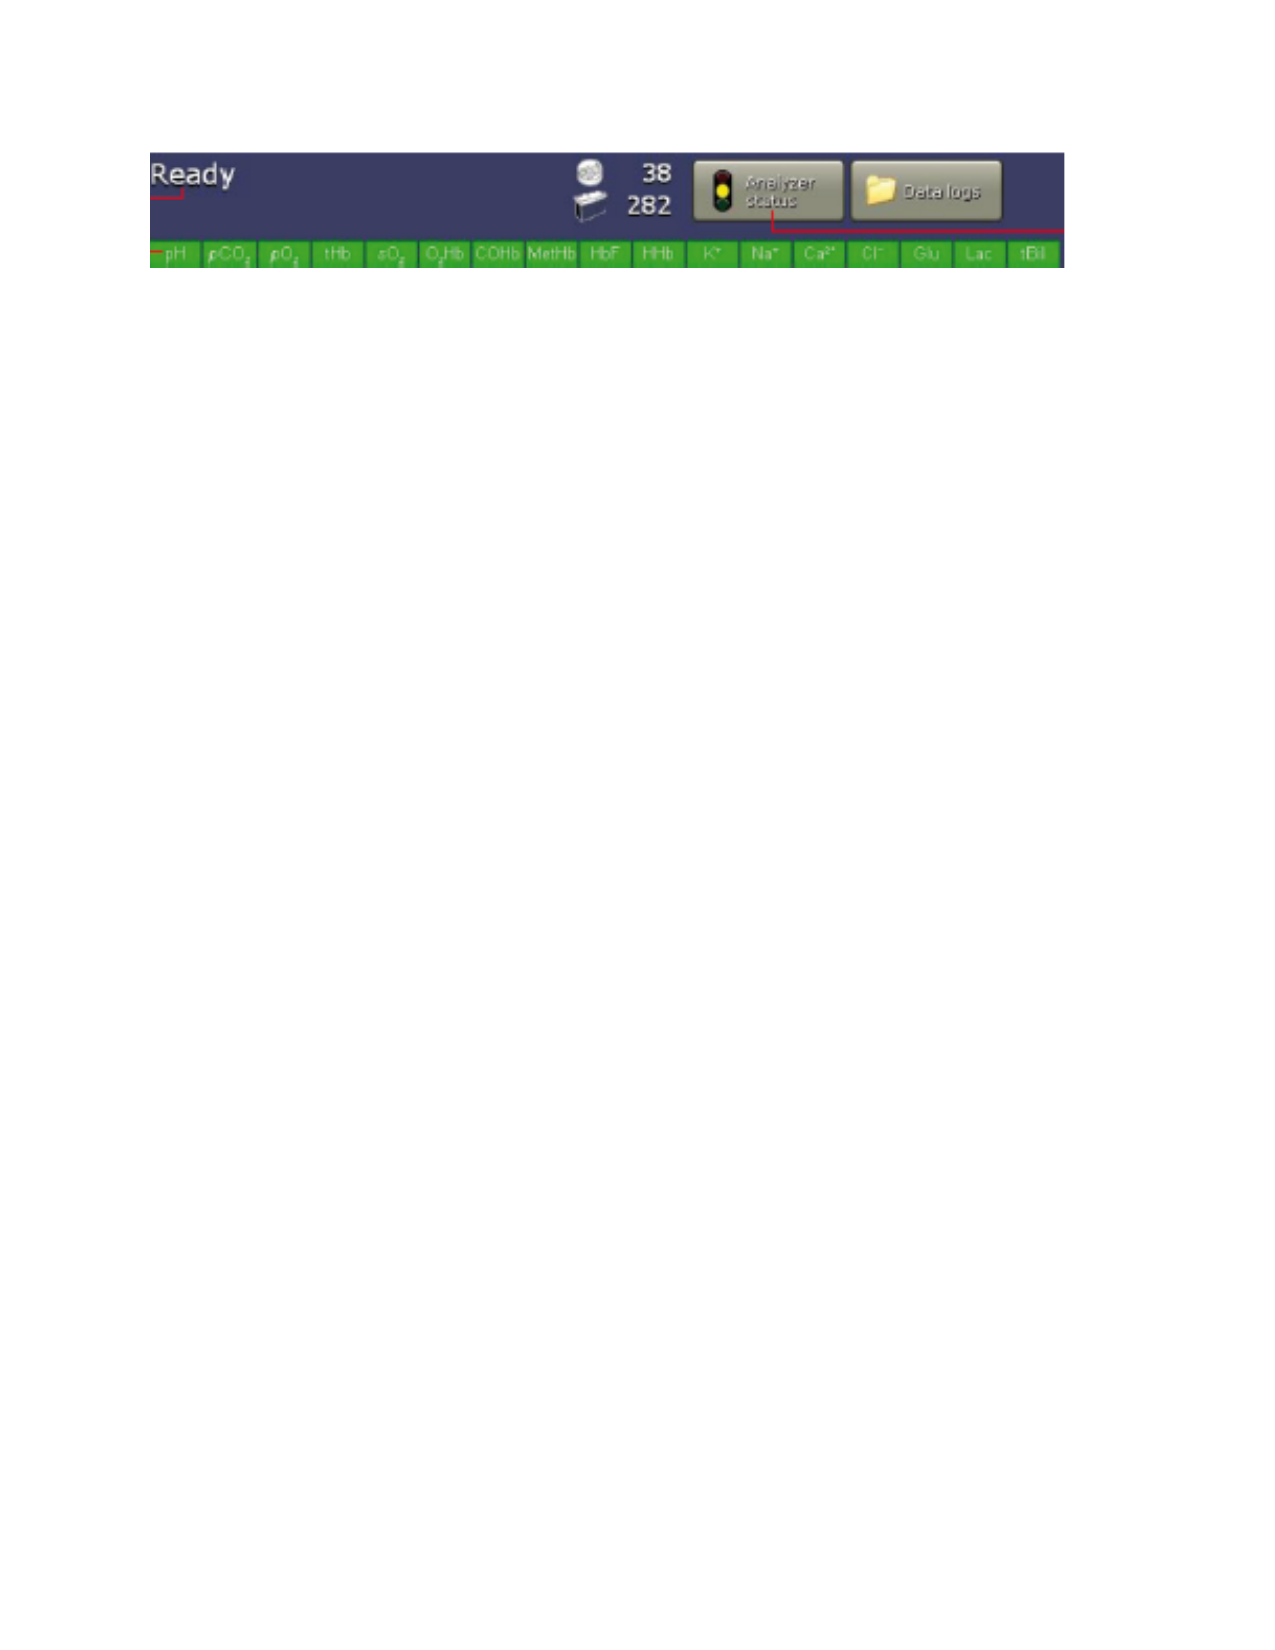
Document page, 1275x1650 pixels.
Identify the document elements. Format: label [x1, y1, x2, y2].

picture [150, 150, 1065, 268]
